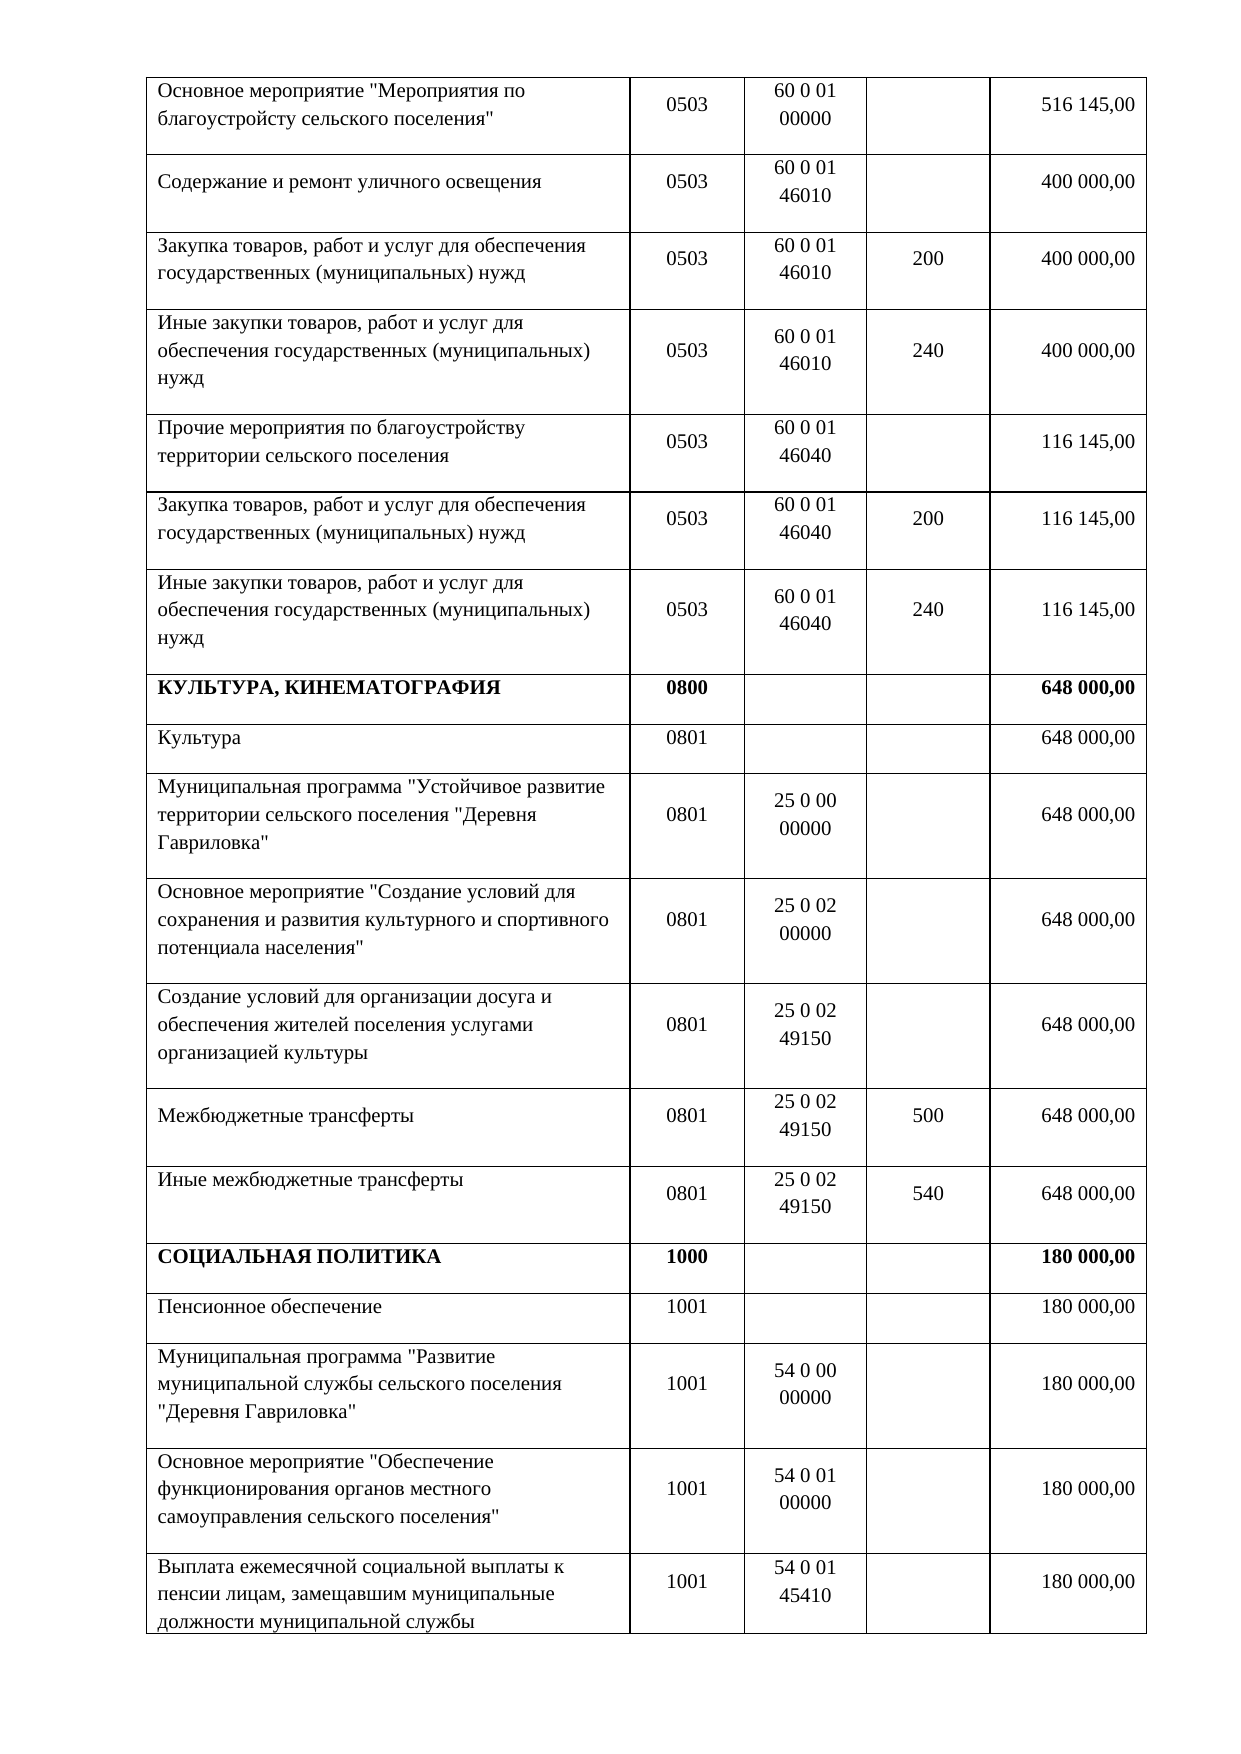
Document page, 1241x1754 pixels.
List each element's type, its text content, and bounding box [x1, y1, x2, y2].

table_cell Основное мероприятие "Создание условий для сохранения и развития культурного и спортивного потенциала населения" [147, 879, 629, 983]
table_cell [867, 415, 989, 491]
table_cell 648 000,00 [991, 774, 1146, 878]
table_cell 200 [867, 493, 989, 569]
table_cell 54 0 01 00000 [745, 1449, 866, 1553]
table_cell 240 [867, 310, 989, 414]
table_cell Иные закупки товаров, работ и услуг для обеспечения государственных (муниципальных) нужд [147, 310, 629, 414]
table_cell 0503 [631, 78, 744, 154]
table_cell 540 [867, 1167, 989, 1243]
table_cell 1000 [631, 1244, 744, 1293]
table_cell [867, 1449, 989, 1553]
table_cell 648 000,00 [991, 879, 1146, 983]
table_cell СОЦИАЛЬНАЯ ПОЛИТИКА [147, 1244, 629, 1293]
table_cell 180 000,00 [991, 1344, 1146, 1448]
table_cell [867, 879, 989, 983]
table_cell 0801 [631, 725, 744, 773]
table_cell [867, 725, 989, 773]
table_cell [867, 1244, 989, 1293]
table_cell 54 0 01 45410 [745, 1554, 866, 1633]
table_cell 60 0 01 46040 [745, 570, 866, 674]
table_cell [867, 155, 989, 232]
table_cell [867, 1344, 989, 1448]
table_cell 116 145,00 [991, 570, 1146, 674]
table_cell 516 145,00 [991, 78, 1146, 154]
table_cell 1001 [631, 1344, 744, 1448]
table_cell Культура [147, 725, 629, 773]
table_cell 0503 [631, 233, 744, 309]
table_cell 60 0 01 46010 [745, 233, 866, 309]
table_cell 116 145,00 [991, 415, 1146, 491]
table_cell 25 0 02 49150 [745, 1167, 866, 1243]
table_cell 0801 [631, 774, 744, 878]
table_cell КУЛЬТУРА, КИНЕМАТОГРАФИЯ [147, 675, 629, 723]
table_cell [867, 1294, 989, 1343]
table_cell 648 000,00 [991, 1089, 1146, 1166]
table_cell 648 000,00 [991, 1167, 1146, 1243]
table_cell 60 0 01 46040 [745, 493, 866, 569]
table_cell Закупка товаров, работ и услуг для обеспечения государственных (муниципальных) нужд [147, 493, 629, 569]
table_cell 54 0 00 00000 [745, 1344, 866, 1448]
table_cell 0801 [631, 984, 744, 1088]
table_cell 0503 [631, 415, 744, 491]
table_cell Пенсионное обеспечение [147, 1294, 629, 1343]
table_cell 180 000,00 [991, 1294, 1146, 1343]
table_cell 400 000,00 [991, 233, 1146, 309]
table_cell 240 [867, 570, 989, 674]
table_cell [745, 725, 866, 773]
table_cell Муниципальная программа "Развитие муниципальной службы сельского поселения "Деревня Гавриловка" [147, 1344, 629, 1448]
table_cell Основное мероприятие "Обеспечение функционирования органов местного самоуправления сельского поселения" [147, 1449, 629, 1553]
table_cell 0801 [631, 1089, 744, 1166]
table_cell 25 0 02 00000 [745, 879, 866, 983]
table_cell 1001 [631, 1294, 744, 1343]
table_cell Муниципальная программа "Устойчивое развитие территории сельского поселения "Деревня Гавриловка" [147, 774, 629, 878]
table_cell 180 000,00 [991, 1554, 1146, 1633]
table_cell Межбюджетные трансферты [147, 1089, 629, 1166]
table_cell 180 000,00 [991, 1244, 1146, 1293]
table_cell [745, 1244, 866, 1293]
table_cell 400 000,00 [991, 155, 1146, 232]
table_cell [745, 675, 866, 723]
table_cell 60 0 01 00000 [745, 78, 866, 154]
table_cell [867, 1554, 989, 1633]
table_cell 60 0 01 46010 [745, 155, 866, 232]
table_cell 25 0 00 00000 [745, 774, 866, 878]
table_cell Выплата ежемесячной социальной выплаты к пенсии лицам, замещавшим муниципальные должности муниципальной службы [147, 1554, 629, 1633]
table_cell Основное мероприятие "Мероприятия по благоустройсту сельского поселения" [147, 78, 629, 154]
table_cell 25 0 02 49150 [745, 984, 866, 1088]
table_cell [867, 774, 989, 878]
table_cell Содержание и ремонт уличного освещения [147, 155, 629, 232]
table_cell 500 [867, 1089, 989, 1166]
table_cell 0503 [631, 310, 744, 414]
table_cell Прочие мероприятия по благоустройству территории сельского поселения [147, 415, 629, 491]
table_cell 0503 [631, 155, 744, 232]
table_cell [867, 675, 989, 723]
table_cell 0801 [631, 1167, 744, 1243]
table_cell 0503 [631, 570, 744, 674]
table_cell Закупка товаров, работ и услуг для обеспечения государственных (муниципальных) нужд [147, 233, 629, 309]
table_cell Иные межбюджетные трансферты [147, 1167, 629, 1243]
table_cell 0503 [631, 493, 744, 569]
table_cell 200 [867, 233, 989, 309]
table_cell 60 0 01 46010 [745, 310, 866, 414]
table_cell 116 145,00 [991, 493, 1146, 569]
table_cell 648 000,00 [991, 725, 1146, 773]
table_cell [867, 984, 989, 1088]
table_cell 1001 [631, 1449, 744, 1553]
table_cell 180 000,00 [991, 1449, 1146, 1553]
table_cell 1001 [631, 1554, 744, 1633]
table_cell 25 0 02 49150 [745, 1089, 866, 1166]
table_cell [745, 1294, 866, 1343]
table_cell Создание условий для организации досуга и обеспечения жителей поселения услугами организацией культуры [147, 984, 629, 1088]
table_cell [867, 78, 989, 154]
table_cell 0801 [631, 879, 744, 983]
table_cell 648 000,00 [991, 675, 1146, 723]
table_cell Иные закупки товаров, работ и услуг для обеспечения государственных (муниципальных) нужд [147, 570, 629, 674]
table_cell 648 000,00 [991, 984, 1146, 1088]
table_cell 60 0 01 46040 [745, 415, 866, 491]
table_cell 400 000,00 [991, 310, 1146, 414]
table_cell 0800 [631, 675, 744, 723]
